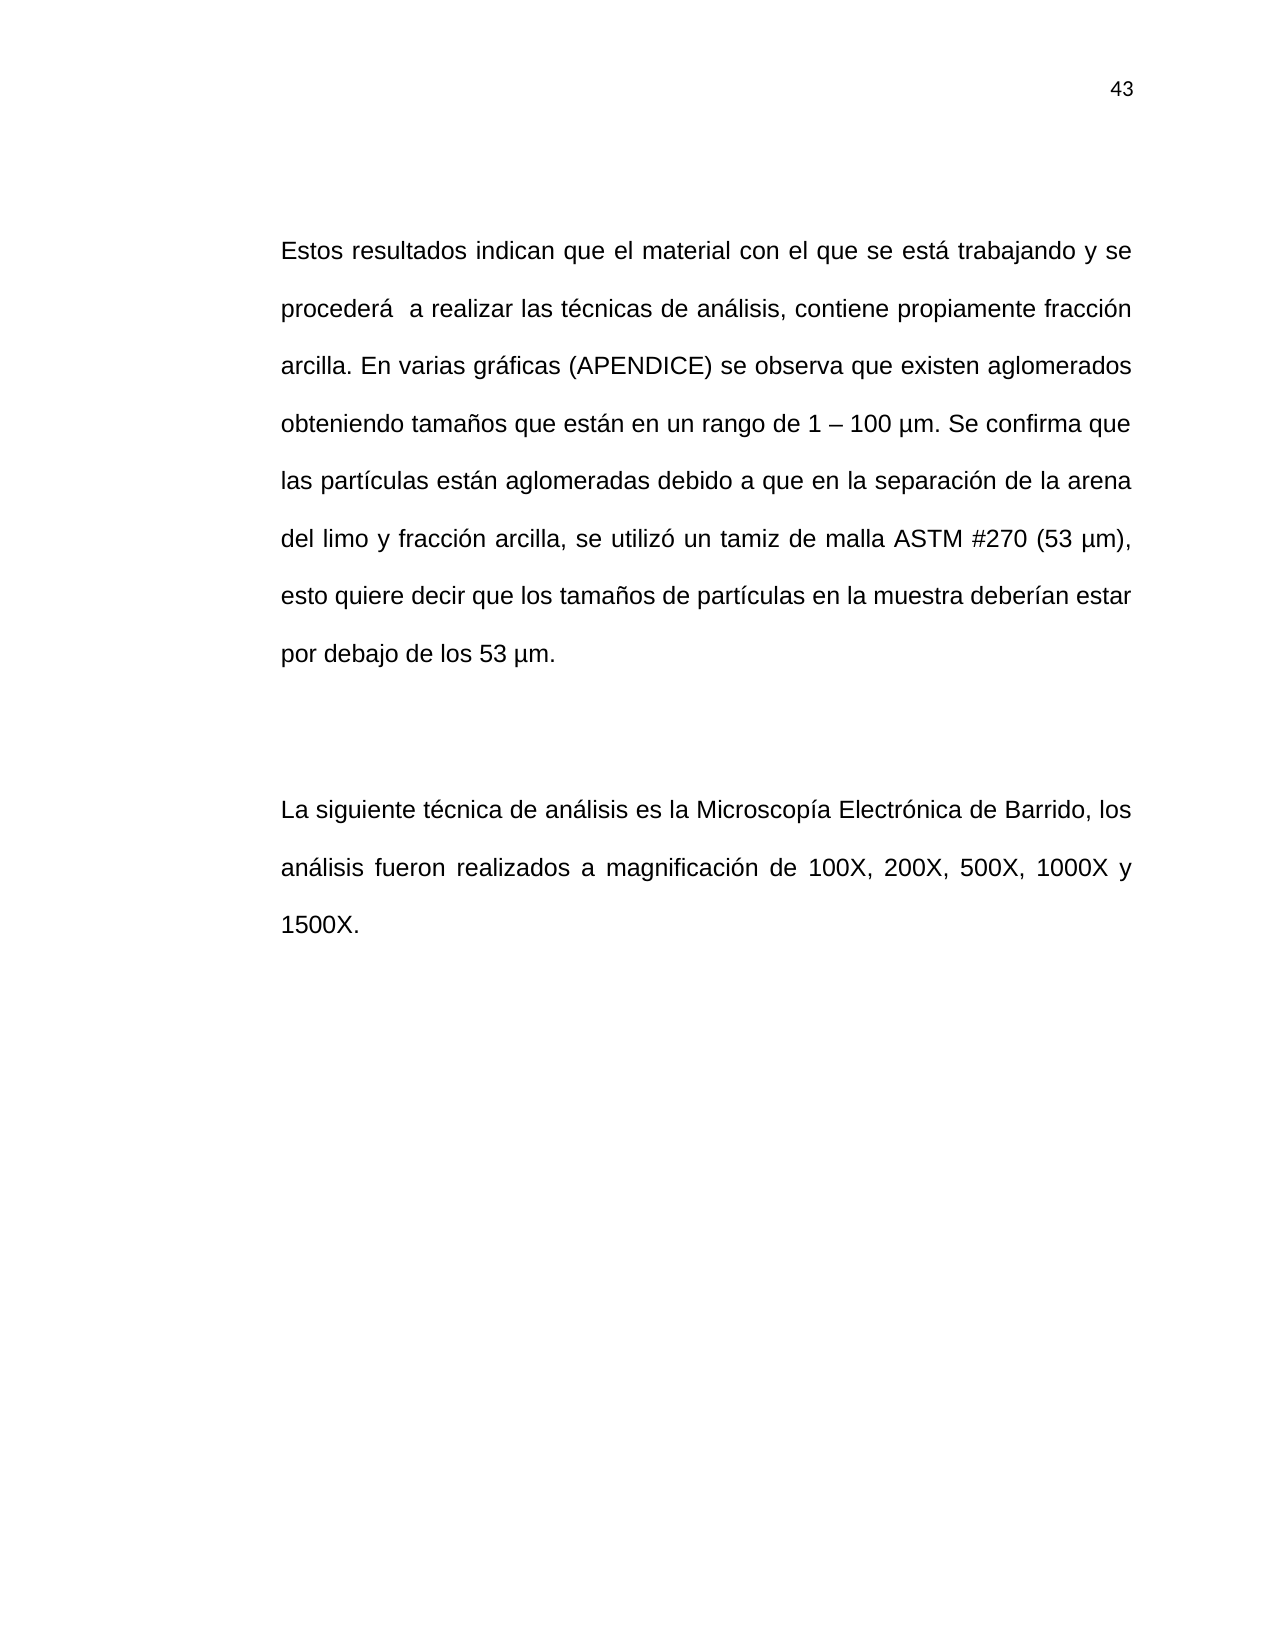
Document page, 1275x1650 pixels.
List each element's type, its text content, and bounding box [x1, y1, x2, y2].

text La siguiente técnica de análisis es la Microscopía Electrónica de Barrido, los análisis fueron realizados a magnificación de 100X, 200X, 500X, 1000X y 1500X. [281, 795, 1133, 939]
text Estos resultados indican que el material con el que se está trabajando y se procederá a realizar las técnicas de análisis, contiene propiamente fracción arcilla. En varias gráficas (APENDICE) se observa que existen aglomerados obteniendo tamaños que están en un rango de 1 – 100 µm. Se confirma que las partículas están aglomeradas debido a que en la separación de la arena del limo y fracción arcilla, se utilizó un tamiz de malla ASTM #270 (53 µm), esto quiere decir que los tamaños de partículas en la muestra deberían estar por debajo de los 53 µm. [281, 236, 1133, 667]
